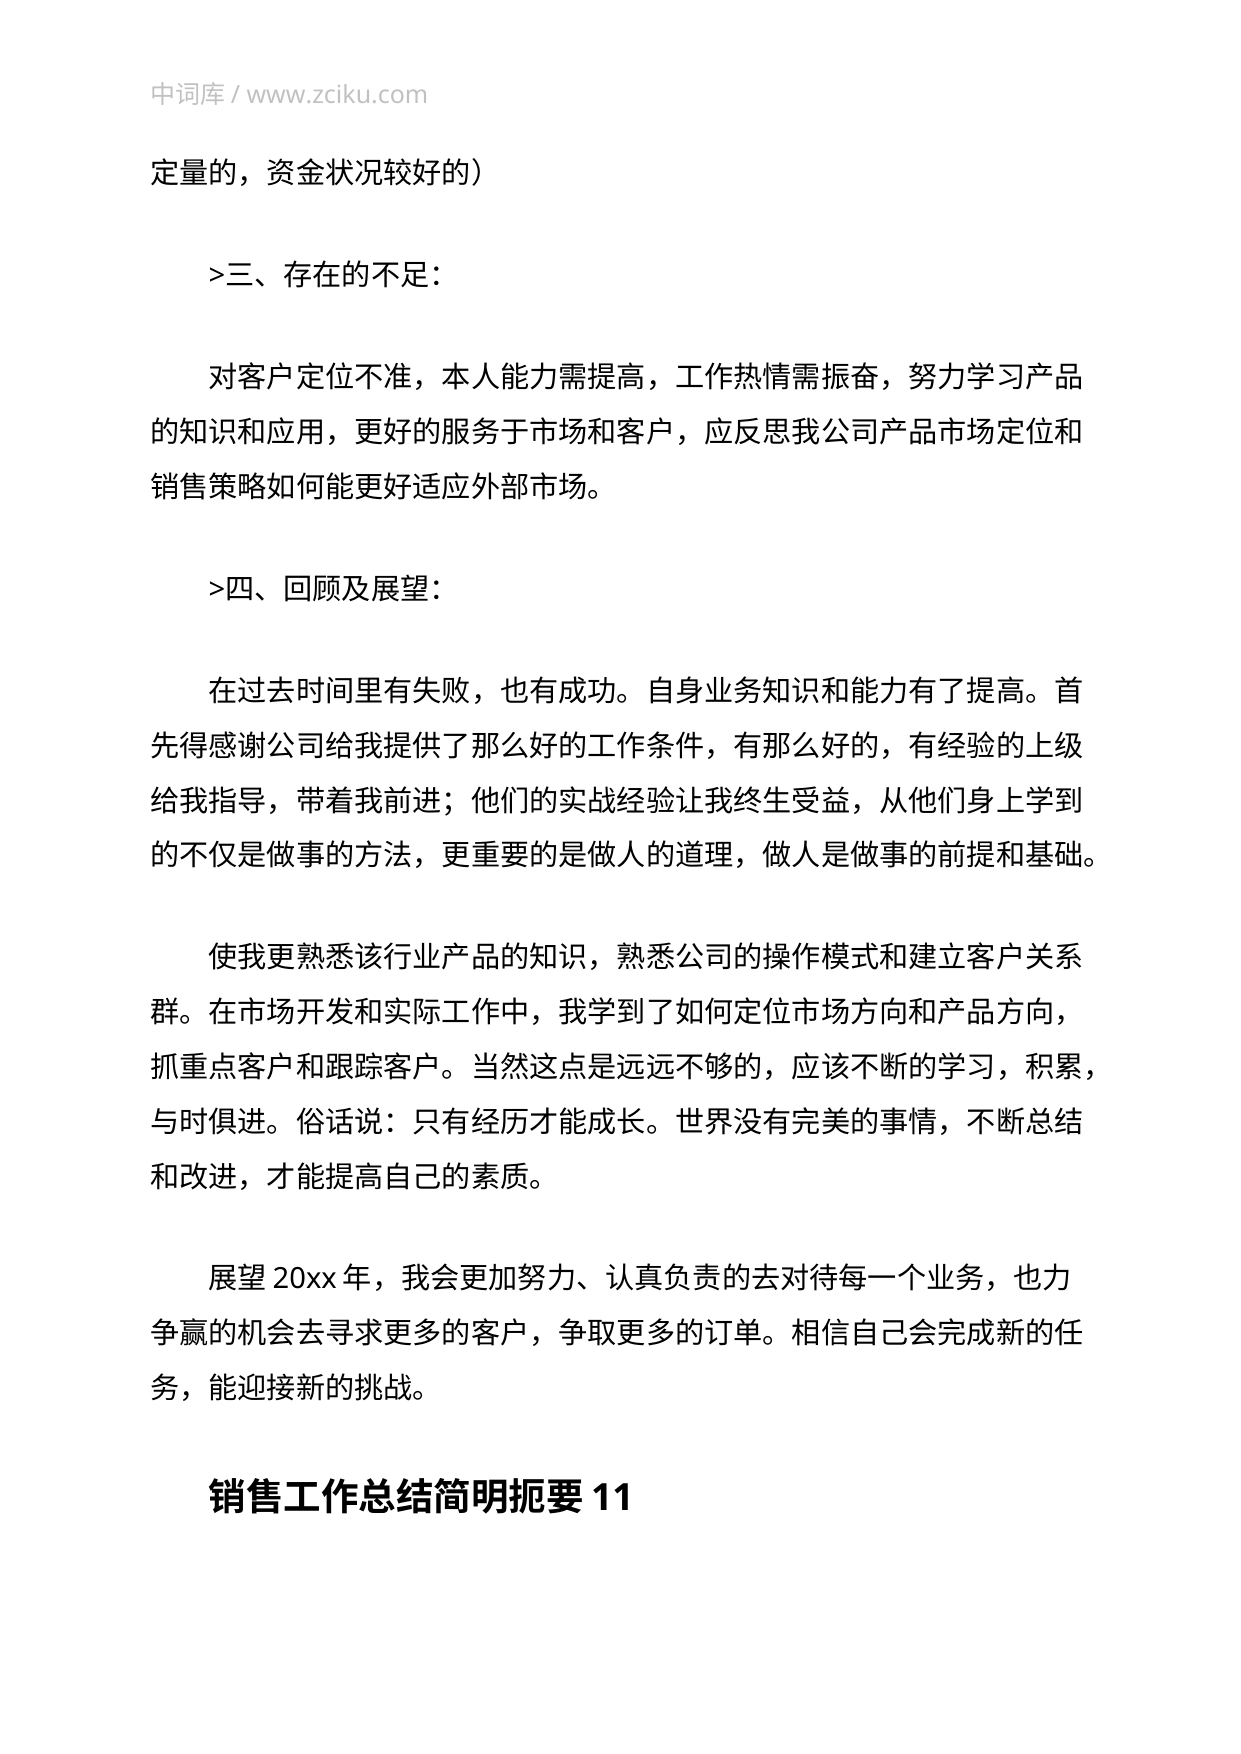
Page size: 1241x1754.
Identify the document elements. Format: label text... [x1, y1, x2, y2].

text 使我更熟悉该行业产品的知识，熟悉公司的操作模式和建立客户关系群。在市场开发和实际工作中，我学到了如何定位市场方向和产品方向，抓重点客户和跟踪客户。当然这点是远远不够的，应该不断的学习，积累，与时俱进。俗话说：只有经历才能成长。世界没有完美的事情，不断总结和改进，才能提高自己的素质。 [150, 934, 1090, 1196]
text >三、存在的不足： [150, 252, 1090, 294]
text 在过去时间里有失败，也有成功。自身业务知识和能力有了提高。首先得感谢公司给我提供了那么好的工作条件，有那么好的，有经验的上级给我指导，带着我前进；他们的实战经验让我终生受益，从他们身上学到的不仅是做事的方法，更重要的是做人的道理，做人是做事的前提和基础。 [150, 667, 1090, 874]
text >四、回顾及展望： [150, 565, 1090, 608]
text 展望20xx年，我会更加努力、认真负责的去对待每一个业务，也力争赢的机会去寻求更多的客户，争取更多的订单。相信自己会完成新的任务，能迎接新的挑战。 [150, 1255, 1090, 1407]
text 对客户定位不准，本人能力需提高，工作热情需振奋，努力学习产品的知识和应用，更好的服务于市场和客户，应反思我公司产品市场定位和销售策略如何能更好适应外部市场。 [150, 354, 1090, 506]
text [150, 150, 1090, 192]
text 销售工作总结简明扼要11 [150, 1467, 1090, 1521]
